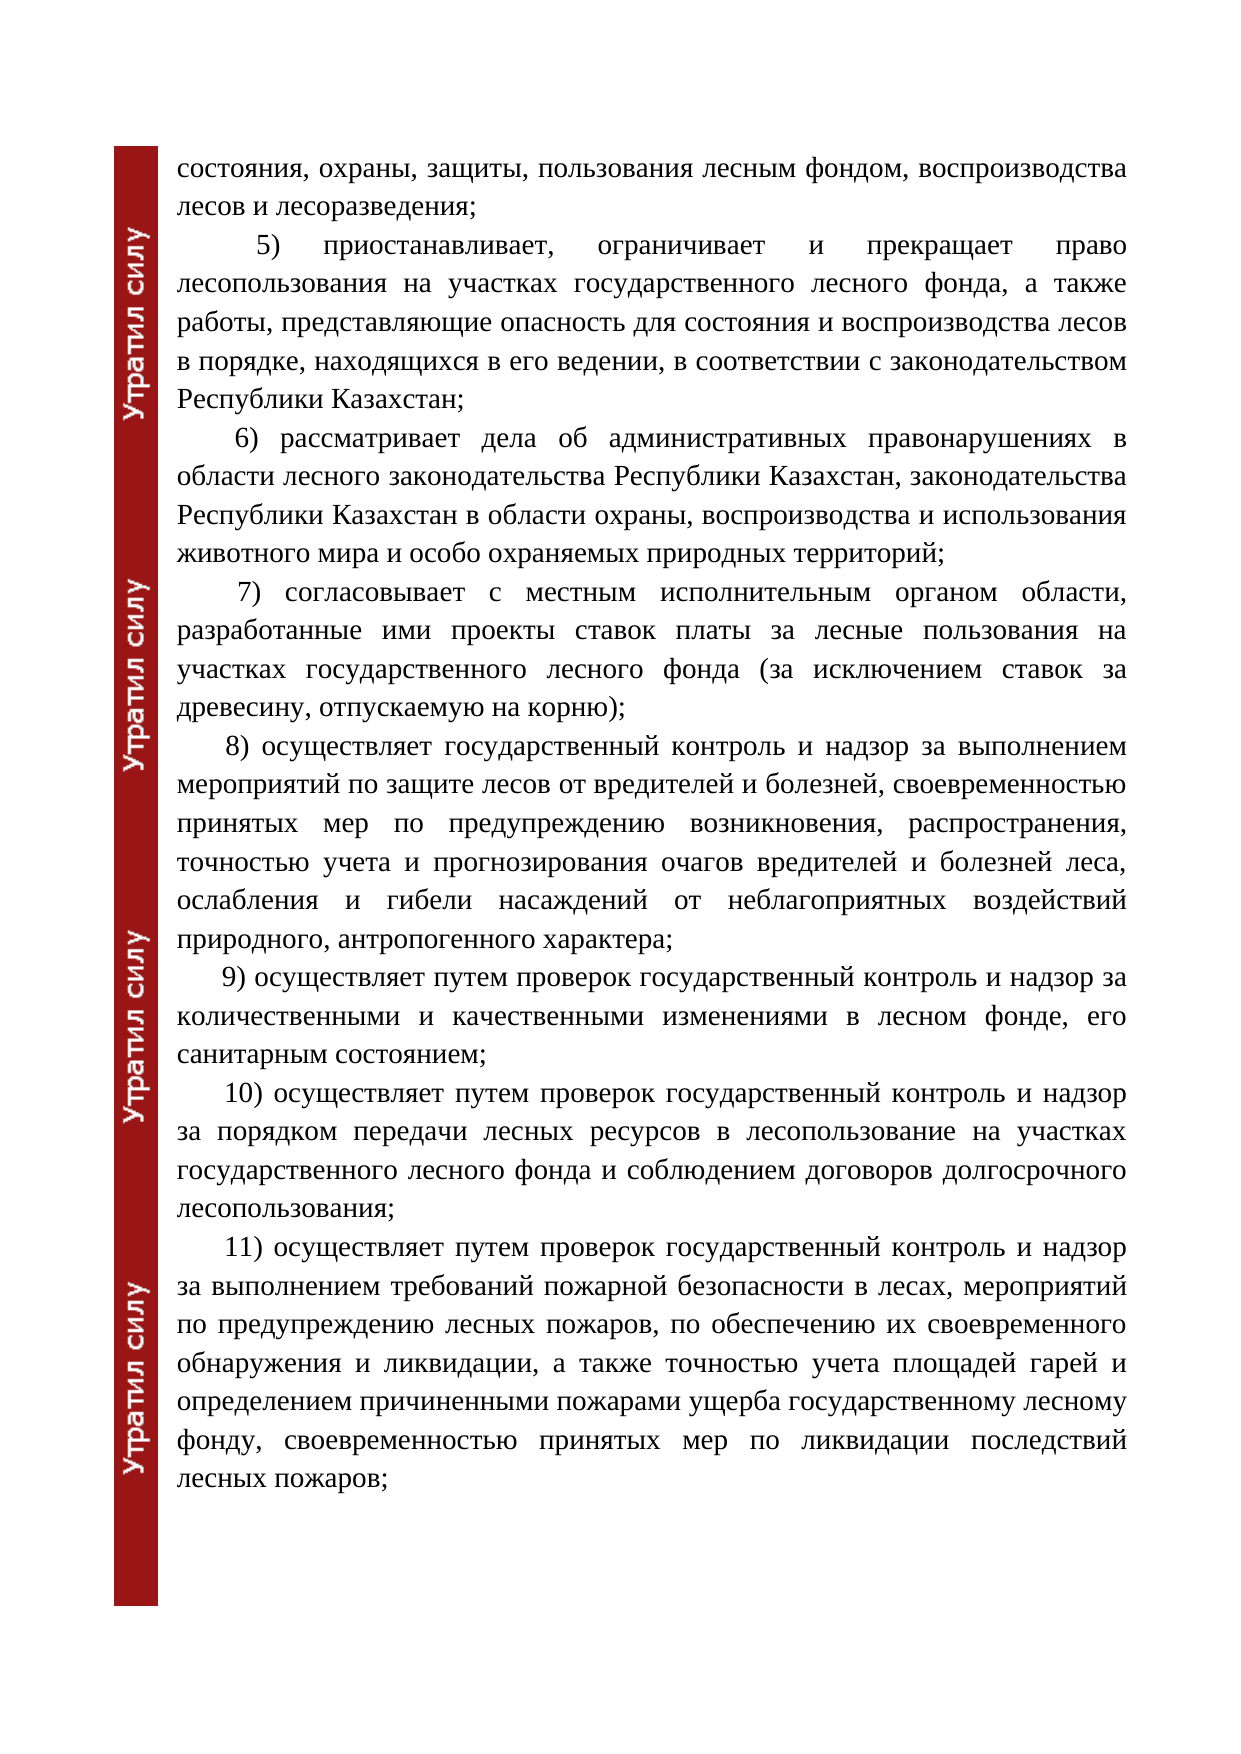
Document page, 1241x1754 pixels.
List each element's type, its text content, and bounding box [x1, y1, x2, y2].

picture [114, 569, 158, 574]
picture [114, 222, 158, 227]
text 7) согласовывает с местным исполнительным органом области, разработанные ими проекты ставок платы за лесные пользования на участках государственного лесного фонда (за исключением ставок за древесину, отпускаемую на корню); [112, 574, 1128, 723]
text 10) осуществляет путем проверок государственный контроль и надзор за порядком передачи лесных ресурсов в лесопользование на участках государственного лесного фонда и соблюдением договоров долгосрочного лесопользования; [112, 1075, 1128, 1224]
picture [114, 415, 158, 420]
text 5) приостанавливает, ограничивает и прекращает право лесопользования на участках государственного лесного фонда, а также работы, представляющие опасность для состояния и воспроизводства лесов в порядке, находящихся в его ведении, в соответствии с законодательством Республики Казахстан; [112, 227, 1128, 415]
picture [114, 1494, 158, 1606]
text 9) осуществляет путем проверок государственный контроль и надзор за количественными и качественными изменениями в лесном фонде, его санитарным состоянием; [112, 959, 1128, 1070]
picture [114, 1224, 158, 1229]
picture [114, 954, 158, 959]
text 11) осуществляет путем проверок государственный контроль и надзор за выполнением требований пожарной безопасности в лесах, мероприятий по предупреждению лесных пожаров, по обеспечению их своевременного обнаружения и ликвидации, а также точностью учета площадей гарей и определением причиненными пожарами ущерба государственному лесному фонду, своевременностью принятых мер по ликвидации последствий лесных пожаров; [112, 1229, 1128, 1494]
picture [114, 146, 158, 150]
picture [114, 1070, 158, 1075]
picture [114, 723, 158, 728]
text 8) осуществляет государственный контроль и надзор за выполнением мероприятий по защите лесов от вредителей и болезней, своевременностью принятых мер по предупреждению возникновения, распространения, точностью учета и прогнозирования очагов вредителей и болезней леса, ослабления и гибели насаждений от неблагоприятных воздействий природного, антропогенного характера; [112, 728, 1128, 954]
text 6) рассматривает дела об административных правонарушениях в области лесного законодательства Республики Казахстан, законодательства Республики Казахстан в области охраны, воспроизводства и использования животного мира и особо охраняемых природных территорий; [112, 420, 1128, 569]
